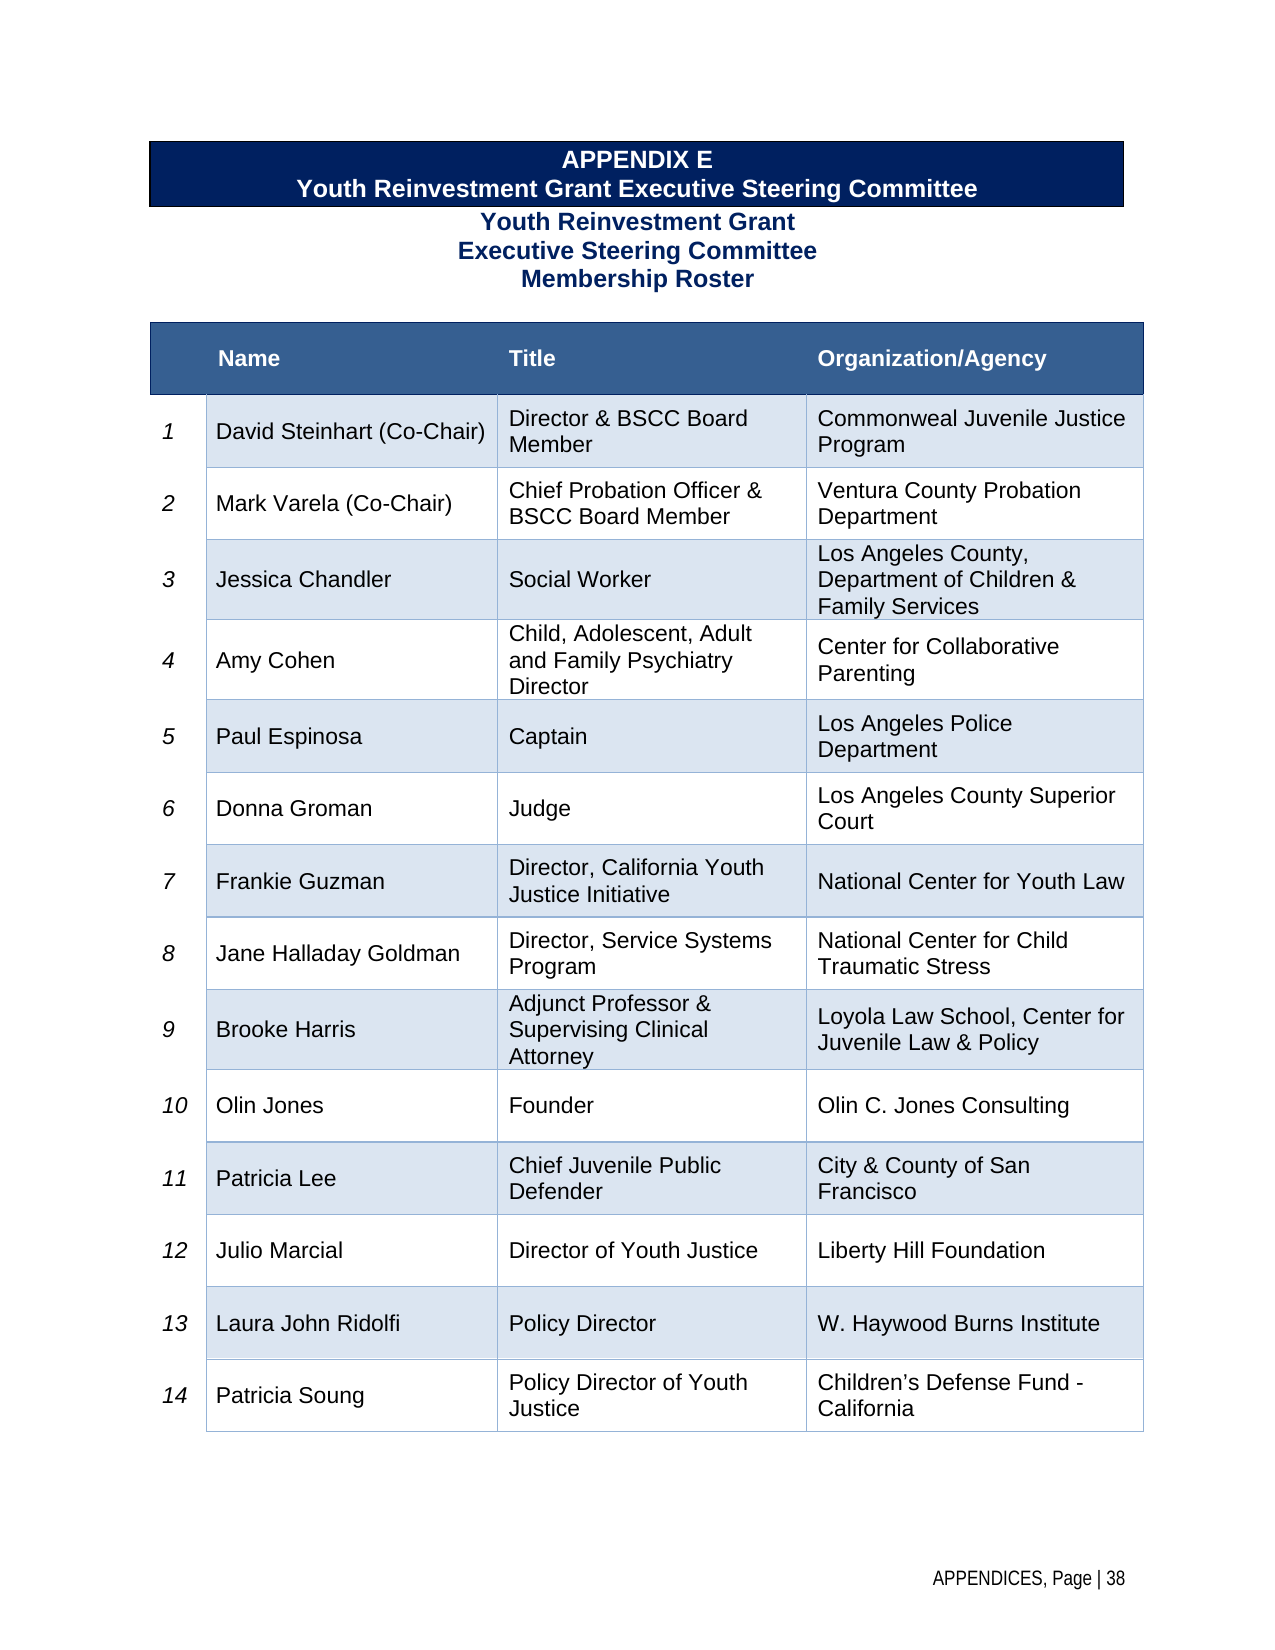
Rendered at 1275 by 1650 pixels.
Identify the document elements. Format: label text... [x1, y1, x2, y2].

table_cell Child, Adolescent, Adult and Family Psychiatry Director [498, 620, 806, 699]
table_cell Liberty Hill Foundation [807, 1215, 1143, 1286]
table_cell David Steinhart (Co-Chair) [207, 395, 497, 467]
table_cell National Center for Youth Law [807, 845, 1143, 916]
table_cell Adjunct Professor & Supervising Clinical Attorney [498, 990, 806, 1069]
table_cell 13 [151, 1286, 206, 1358]
table_cell 4 [151, 619, 206, 699]
table_header Title [497, 323, 806, 394]
table_cell Policy Director [498, 1287, 806, 1358]
table_cell 9 [151, 989, 206, 1069]
table_cell Director, Service Systems Program [498, 918, 806, 989]
table_cell Jane Halladay Goldman [207, 918, 497, 989]
table_header Organization/Agency [806, 323, 1143, 394]
table_cell Judge [498, 773, 806, 844]
table_cell Chief Juvenile Public Defender [498, 1143, 806, 1214]
table_cell 12 [151, 1214, 206, 1286]
table_cell Director & BSCC Board Member [498, 395, 806, 467]
text Executive Steering Committee [150, 236, 1125, 264]
table_cell Los Angeles County, Department of Children & Family Services [807, 540, 1143, 619]
table_header Name [207, 323, 497, 394]
table_cell Captain [498, 700, 806, 772]
table_cell Los Angeles County Superior Court [807, 773, 1143, 844]
table_cell Amy Cohen [207, 620, 497, 699]
table_cell 7 [151, 844, 206, 916]
table_cell City & County of San Francisco [807, 1143, 1143, 1214]
table_cell Paul Espinosa [207, 700, 497, 772]
table_cell Center for Collaborative Parenting [807, 620, 1143, 699]
table_cell Director of Youth Justice [498, 1215, 806, 1286]
table_cell Patricia Soung [207, 1360, 497, 1431]
table_cell Mark Varela (Co-Chair) [207, 468, 497, 539]
table_cell Social Worker [498, 540, 806, 619]
table_header APPENDIX E Youth Reinvestment Grant Executive Steering Committee [151, 142, 1123, 206]
table_cell Brooke Harris [207, 990, 497, 1069]
table_cell Patricia Lee [207, 1143, 497, 1214]
table_cell Chief Probation Officer & BSCC Board Member [498, 468, 806, 539]
table_cell 5 [151, 699, 206, 772]
table_cell 8 [151, 916, 206, 989]
table_cell 6 [151, 772, 206, 844]
table_cell Laura John Ridolfi [207, 1287, 497, 1358]
table_cell 1 [151, 395, 206, 467]
table_cell Children’s Defense Fund - California [807, 1360, 1143, 1431]
table_cell Ventura County Probation Department [807, 468, 1143, 539]
table_cell 2 [151, 467, 206, 539]
table_cell W. Haywood Burns Institute [807, 1287, 1143, 1358]
table_cell Frankie Guzman [207, 845, 497, 916]
text Membership Roster [150, 264, 1125, 293]
table_cell Director, California Youth Justice Initiative [498, 845, 806, 916]
table_cell 14 [151, 1359, 206, 1431]
table_cell Donna Groman [207, 773, 497, 844]
table_cell Los Angeles Police Department [807, 700, 1143, 772]
table_cell Policy Director of Youth Justice [498, 1360, 806, 1431]
table_cell Commonweal Juvenile Justice Program [807, 395, 1143, 467]
table_header [151, 323, 207, 394]
table_cell Julio Marcial [207, 1215, 497, 1286]
text Youth Reinvestment Grant [150, 207, 1125, 236]
table_cell Olin Jones [207, 1070, 497, 1141]
table_cell 10 [151, 1069, 206, 1141]
table_cell Founder [498, 1070, 806, 1141]
table_cell Jessica Chandler [207, 540, 497, 619]
table_cell National Center for Child Traumatic Stress [807, 918, 1143, 989]
table_cell Olin C. Jones Consulting [807, 1070, 1143, 1141]
table_cell 3 [151, 539, 206, 619]
table_cell 11 [151, 1141, 206, 1214]
table_cell Loyola Law School, Center for Juvenile Law & Policy [807, 990, 1143, 1069]
